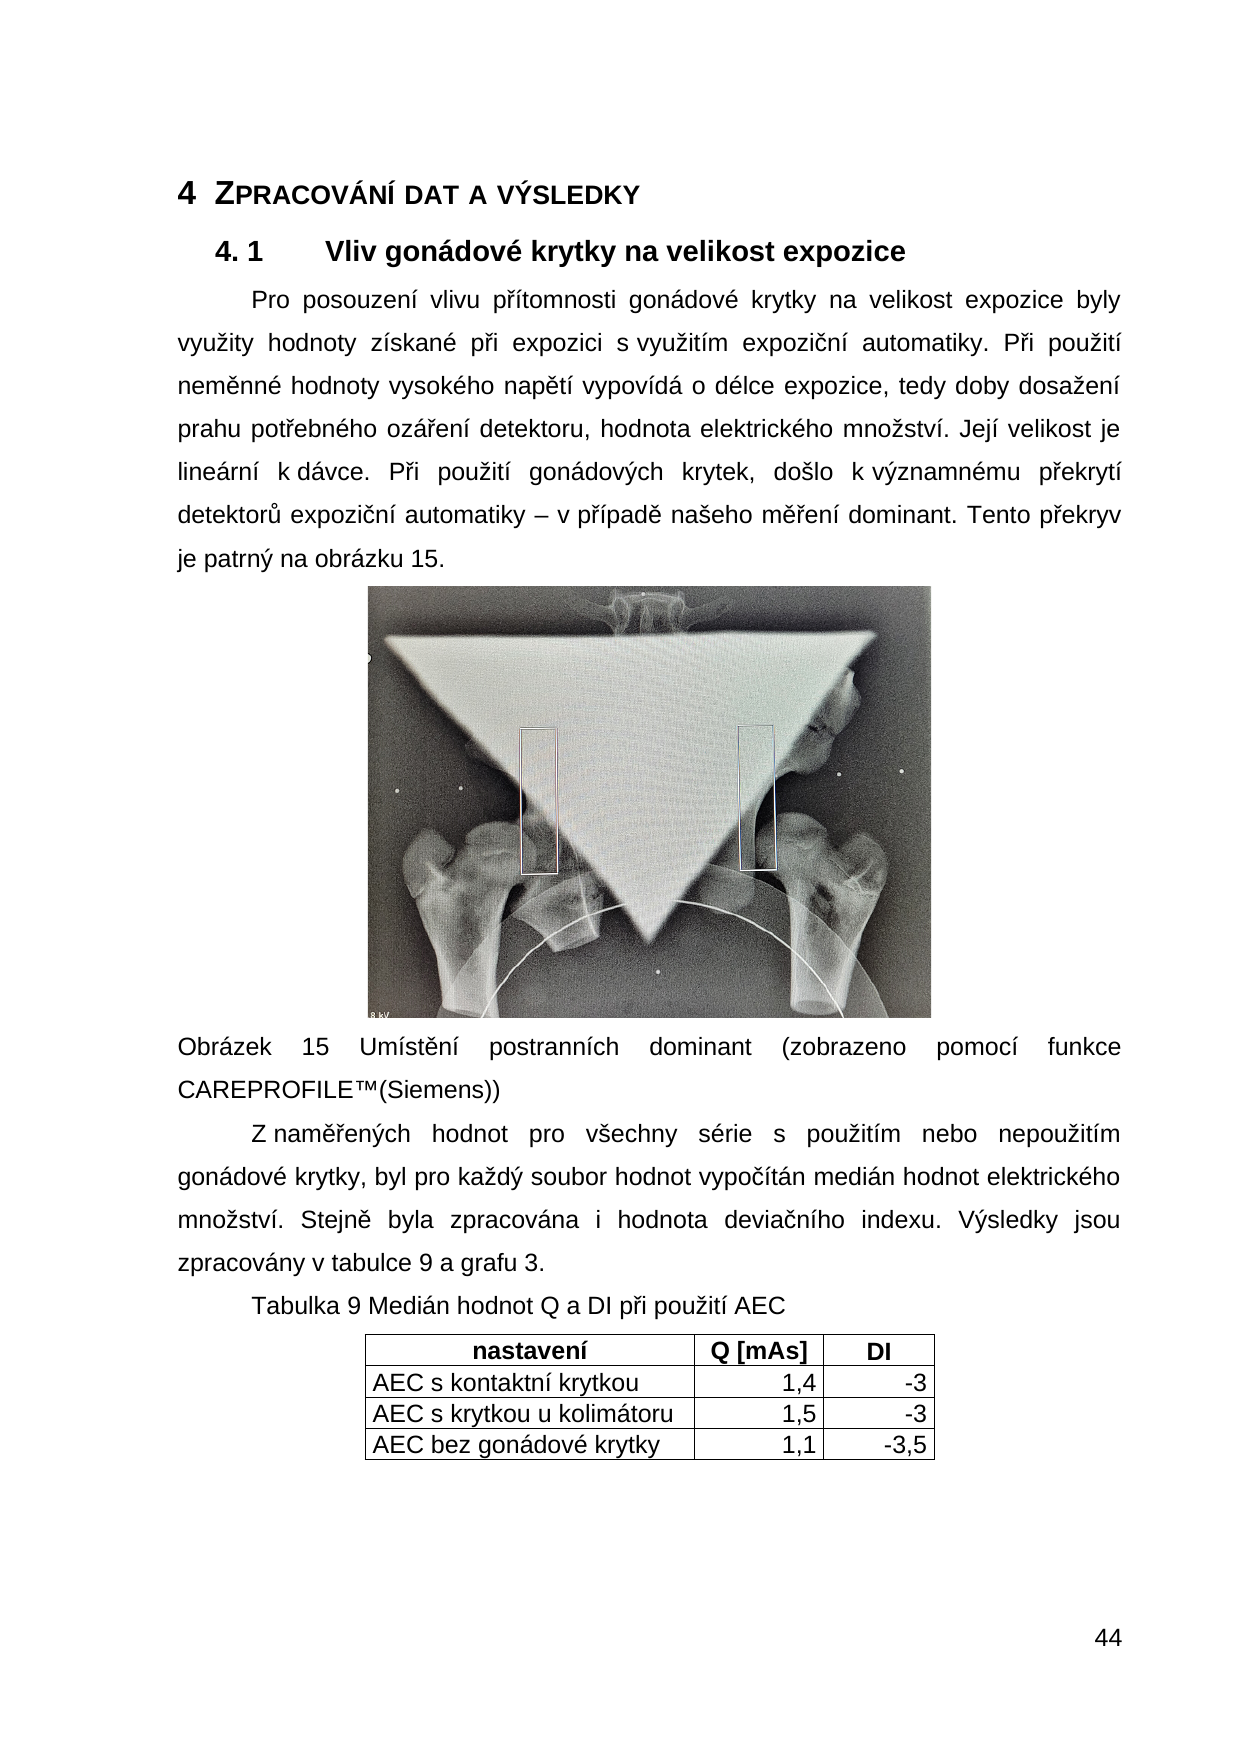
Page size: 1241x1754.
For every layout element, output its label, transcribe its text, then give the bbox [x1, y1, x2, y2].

text Z naměřených hodnot pro všechny série s použitím nebo nepoužitím gonádové krytky, byl pro každý soubor hodnot vypočítán medián hodnot elektrického množství. Stejně byla zpracována i hodnota deviačního indexu. Výsledky jsou zpracovány v tabulce 9 a grafu 3. [177, 1118, 1122, 1277]
table_cell AEC bez gonádové krytky [366, 1429, 694, 1459]
text Pro posouzení vlivu přítomnosti gonádové krytky na velikost expozice byly využity hodnoty získané při expozici s využitím expoziční automatiky. Při použití neměnné hodnoty vysokého napětí vypovídá o délce expozice, tedy doby dosažení prahu potřebného ozáření detektoru, hodnota elektrického množství. Její velikost je lineární k dávce. Při použití gonádových krytek, došlo k významnému překrytí detektorů expoziční automatiky – v případě našeho měření dominant. Tento překryv je patrný na obrázku 15. [177, 285, 1122, 572]
table_cell 1,4 [695, 1366, 823, 1397]
subtitle Vliv gonádové krytky na velikost expozice [215, 234, 1122, 268]
table_cell 1,5 [695, 1398, 823, 1428]
table_cell -3 [824, 1366, 934, 1397]
table_cell -3,5 [824, 1429, 934, 1459]
picture [367, 586, 932, 1018]
text Obrázek 15 Umístění postranních dominant (zobrazeno pomocí funkce CAREPROFILE™(Siemens)) [177, 1032, 1122, 1104]
table_header DI [824, 1335, 934, 1365]
subtitle Zpracování dat a výsledky [177, 173, 1122, 211]
table_header Q [mAs] [695, 1335, 823, 1365]
table_header nastavení [366, 1335, 694, 1365]
table_cell -3 [824, 1398, 934, 1428]
table_cell 1,1 [695, 1429, 823, 1459]
table_cell AEC s kontaktní krytkou [366, 1366, 694, 1397]
text Tabulka 9 Medián hodnot Q a DI při použití AEC [177, 1291, 1122, 1320]
table_cell AEC s krytkou u kolimátoru [366, 1398, 694, 1428]
